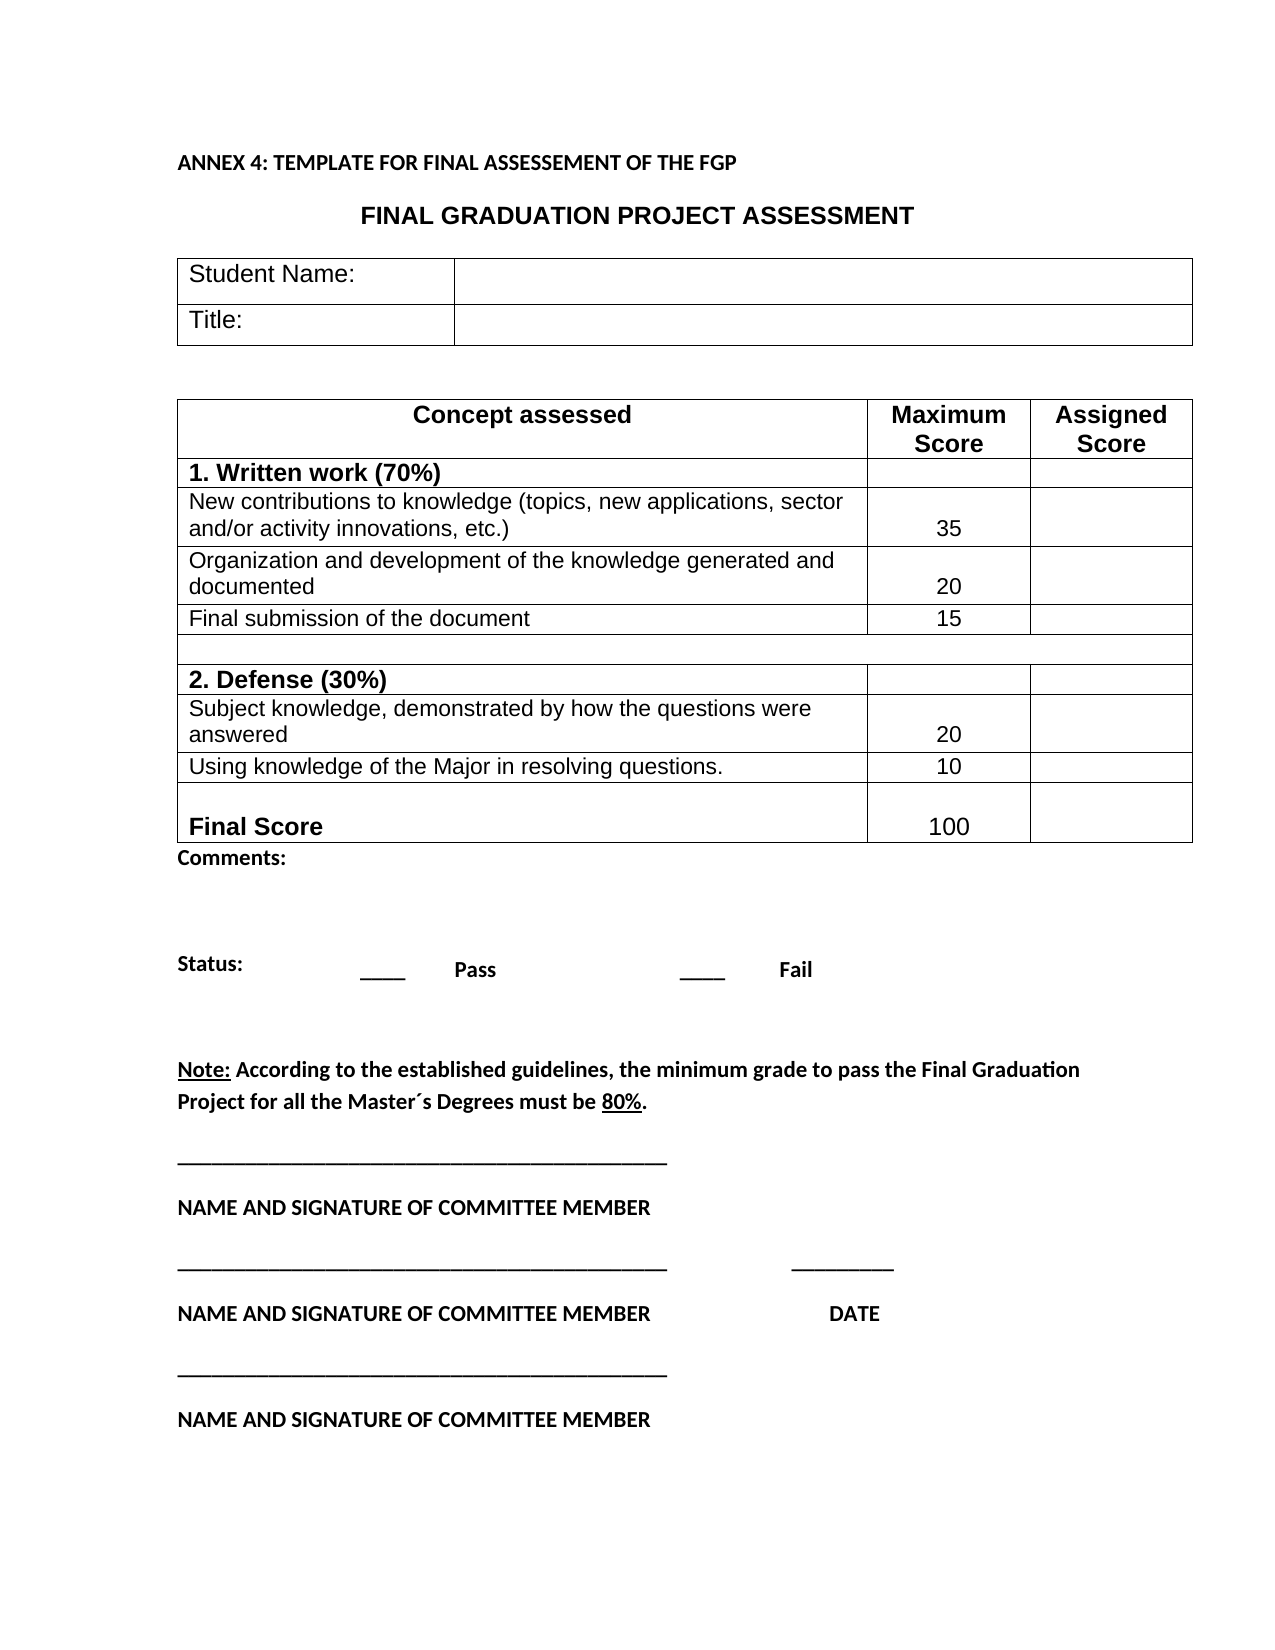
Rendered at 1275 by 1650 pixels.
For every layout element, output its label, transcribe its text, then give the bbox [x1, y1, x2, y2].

table_cell 100 [868, 783, 1030, 842]
text ___________________________________________ _________ [177, 1246, 1098, 1274]
text Status: [177, 949, 1098, 977]
text ___________________________________________ [177, 1352, 1098, 1380]
table_cell [868, 459, 1030, 487]
text NAME AND SIGNATURE OF COMMITTEE MEMBER DATE [177, 1299, 1098, 1327]
table_cell [1031, 665, 1192, 694]
table_cell 20 [868, 547, 1030, 604]
table_cell 1. Written work (70%) [178, 459, 867, 487]
table_cell [1031, 695, 1192, 752]
table_cell Final Score [178, 783, 867, 842]
table_header ____ [668, 955, 768, 1008]
table_header [455, 259, 1192, 304]
table_cell 10 [868, 753, 1030, 782]
table_cell [1031, 459, 1192, 487]
table_cell [1031, 488, 1192, 546]
table_header Student Name: [178, 259, 454, 304]
table_cell [1031, 783, 1192, 842]
table_cell 15 [868, 605, 1030, 634]
text FINAL GRADUATION PROJECT ASSESSMENT [177, 201, 1098, 229]
text ___________________________________________ [177, 1140, 1098, 1168]
table_cell 35 [868, 488, 1030, 546]
text NAME AND SIGNATURE OF COMMITTEE MEMBER [177, 1193, 1098, 1221]
table_cell 2. Defense (30%) [178, 665, 867, 694]
table_header Pass [443, 955, 668, 1008]
table_cell Using knowledge of the Major in resolving questions. [178, 753, 867, 782]
table_cell [178, 635, 1192, 664]
table_cell [455, 305, 1192, 345]
text Comments: [177, 843, 1098, 871]
table_cell Organization and development of the knowledge generated and documented [178, 547, 867, 604]
table_cell Final submission of the document [178, 605, 867, 634]
table_cell [1031, 753, 1192, 782]
table_header Assigned Score [1031, 400, 1192, 457]
table_header ____ [349, 955, 443, 1008]
text Note: According to the established guidelines, the minimum grade to pass the Final Graduation Project for all the Master´s Degrees must be 80%. [177, 1055, 1098, 1115]
table_header Maximum Score [868, 400, 1030, 457]
table_cell 20 [868, 695, 1030, 752]
table_cell Title: [178, 305, 454, 345]
text ANNEX 4: TEMPLATE FOR FINAL ASSESSEMENT OF THE FGP [177, 148, 1098, 176]
table_cell [1031, 547, 1192, 604]
table_cell [1031, 605, 1192, 634]
table_cell Subject knowledge, demonstrated by how the questions were answered [178, 695, 867, 752]
table_header Fail [768, 955, 993, 1008]
text NAME AND SIGNATURE OF COMMITTEE MEMBER [177, 1405, 1098, 1433]
table_cell New contributions to knowledge (topics, new applications, sector and/or activity innovations, etc.) [178, 488, 867, 546]
table_cell [868, 665, 1030, 694]
table_header Concept assessed [178, 400, 867, 457]
